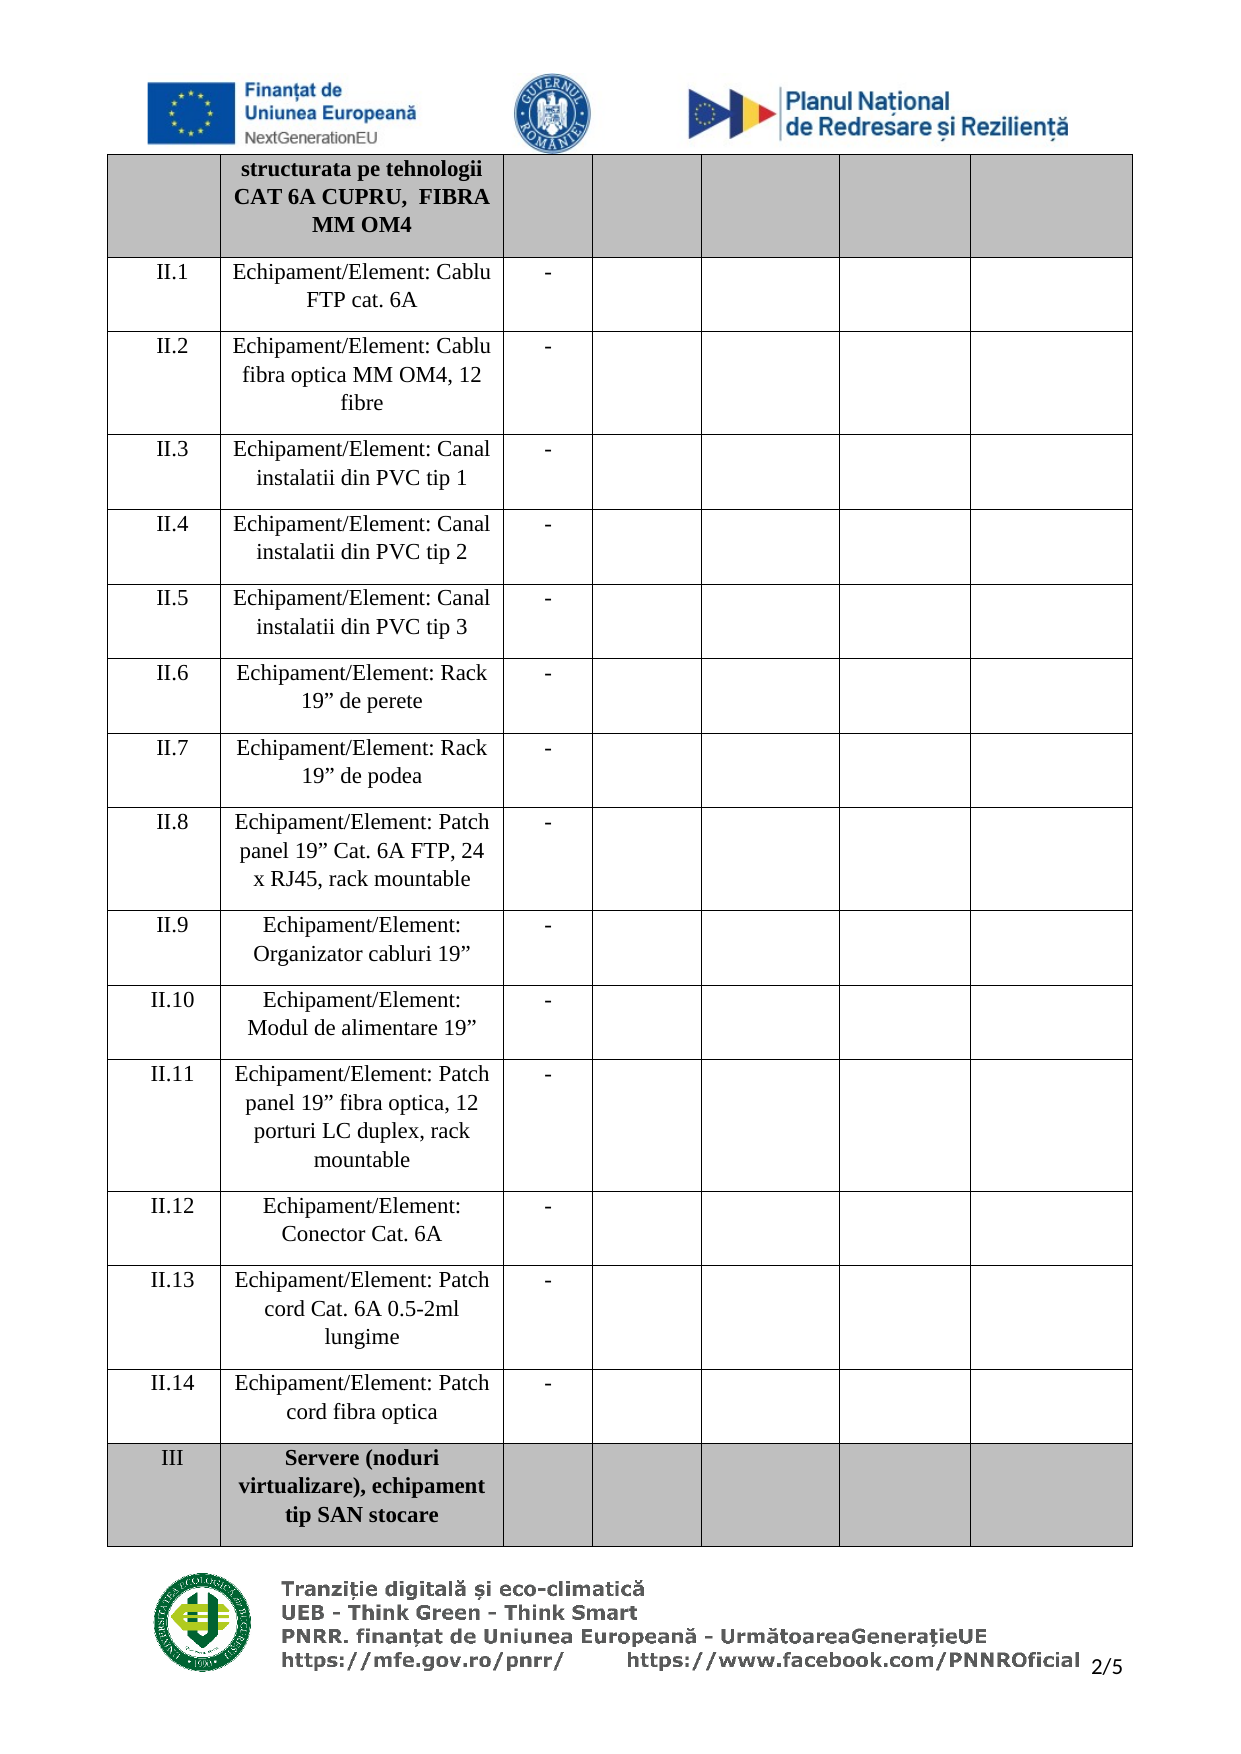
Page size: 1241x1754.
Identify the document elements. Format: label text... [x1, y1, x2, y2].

table_cell II.14 [108, 1370, 220, 1443]
table_cell [702, 332, 839, 434]
table_cell Echipament/Element: Patch panel 19” Cat. 6A FTP, 24 x RJ45, rack mountable [221, 808, 503, 910]
table_cell [971, 659, 1132, 733]
table_cell - [504, 435, 592, 509]
table_cell II.4 [108, 510, 220, 583]
table_cell [702, 585, 839, 658]
table_cell [971, 808, 1132, 910]
table_cell II.2 [108, 332, 220, 434]
table_cell [593, 435, 701, 509]
table_cell [840, 1266, 970, 1368]
picture [147, 73, 1068, 154]
table_cell Echipament/Element: Rack 19” de podea [221, 734, 503, 807]
table_cell [504, 1444, 592, 1546]
table_cell Echipament/Element: Patch cord fibra optica [221, 1370, 503, 1443]
table_cell Componente si cablare structurata pe tehnologii CAT 6A CUPRU, FIBRA MM OM4 [221, 155, 503, 257]
table_cell [593, 332, 701, 434]
table_cell II.5 [108, 585, 220, 658]
table_cell [593, 155, 701, 257]
table_cell II.3 [108, 435, 220, 509]
table_cell Echipament/Element: Cablu fibra optica MM OM4, 12 fibre [221, 332, 503, 434]
table_cell [593, 258, 701, 331]
table_cell [971, 1370, 1132, 1443]
table_cell [840, 1060, 970, 1191]
table_cell [593, 659, 701, 733]
table_cell [840, 911, 970, 985]
table_cell [971, 435, 1132, 509]
table_cell [840, 510, 970, 583]
table_cell [702, 911, 839, 985]
table_cell - [504, 1266, 592, 1368]
table_cell Echipament/Element: Canal instalatii din PVC tip 1 [221, 435, 503, 509]
table_cell [840, 258, 970, 331]
table_cell [702, 1192, 839, 1265]
table_cell Echipament/Element: Organizator cabluri 19” [221, 911, 503, 985]
table_cell [840, 155, 970, 257]
table_cell [840, 585, 970, 658]
table_cell [702, 155, 839, 257]
table_cell [702, 1444, 839, 1546]
table_cell [702, 1370, 839, 1443]
table_cell Echipament/Element: Patch panel 19” fibra optica, 12 porturi LC duplex, rack mountable [221, 1060, 503, 1191]
table_cell II.6 [108, 659, 220, 733]
table_cell [840, 1444, 970, 1546]
table_cell [840, 435, 970, 509]
table_cell - [504, 585, 592, 658]
table_cell [971, 258, 1132, 331]
table_cell - [504, 1192, 592, 1265]
table_cell [593, 734, 701, 807]
table_cell [702, 258, 839, 331]
table_cell [971, 986, 1132, 1059]
table_cell [971, 155, 1132, 257]
table_cell [971, 1060, 1132, 1191]
table_cell [971, 1266, 1132, 1368]
table_cell II.13 [108, 1266, 220, 1368]
table_cell - [504, 986, 592, 1059]
table_cell Echipament/Element: Modul de alimentare 19” [221, 986, 503, 1059]
table_cell - [504, 1370, 592, 1443]
table_cell [702, 435, 839, 509]
table_cell [702, 808, 839, 910]
table_cell II.9 [108, 911, 220, 985]
table_cell II.12 [108, 1192, 220, 1265]
table_cell [593, 1370, 701, 1443]
table_cell Echipament/Element: Patch cord Cat. 6A 0.5-2ml lungime [221, 1266, 503, 1368]
table_cell [593, 510, 701, 583]
table_cell [971, 911, 1132, 985]
table_cell [593, 911, 701, 985]
table_cell II.11 [108, 1060, 220, 1191]
table_cell II.1 [108, 258, 220, 331]
table_cell [840, 332, 970, 434]
table_cell [840, 1192, 970, 1265]
table_cell [971, 1444, 1132, 1546]
table_cell [971, 332, 1132, 434]
table_cell [702, 510, 839, 583]
table_cell [504, 155, 592, 257]
table_cell - [504, 510, 592, 583]
table_cell [593, 808, 701, 910]
table_cell - [504, 734, 592, 807]
table_cell [840, 1370, 970, 1443]
table_cell [702, 659, 839, 733]
table_cell Echipament/Element: Conector Cat. 6A [221, 1192, 503, 1265]
table_cell - [504, 258, 592, 331]
table_cell [702, 1266, 839, 1368]
table_cell [702, 734, 839, 807]
table_cell II.10 [108, 986, 220, 1059]
table_cell [971, 585, 1132, 658]
table_cell Echipament/Element: Cablu FTP cat. 6A [221, 258, 503, 331]
table_cell III [108, 1444, 220, 1546]
table_cell [840, 986, 970, 1059]
table_cell - [504, 659, 592, 733]
table_cell [971, 510, 1132, 583]
table_cell [593, 1444, 701, 1546]
table_cell [593, 1192, 701, 1265]
table_cell - [504, 332, 592, 434]
table_cell [593, 585, 701, 658]
picture [147, 1569, 1091, 1675]
table_cell Echipament/Element: Canal instalatii din PVC tip 3 [221, 585, 503, 658]
table_cell [971, 734, 1132, 807]
table_cell Echipament/Element: Canal instalatii din PVC tip 2 [221, 510, 503, 583]
table_cell - [504, 1060, 592, 1191]
table_cell [702, 986, 839, 1059]
table_cell [840, 659, 970, 733]
table_cell - [504, 911, 592, 985]
table_cell [702, 1060, 839, 1191]
table_cell [971, 1192, 1132, 1265]
table_cell [593, 1060, 701, 1191]
table_cell [593, 1266, 701, 1368]
table_cell II.8 [108, 808, 220, 910]
table_cell Servere (noduri virtualizare), echipament tip SAN stocare [221, 1444, 503, 1546]
table_cell II [108, 155, 220, 257]
table_cell [840, 808, 970, 910]
table_cell - [504, 808, 592, 910]
table_cell II.7 [108, 734, 220, 807]
table_cell [840, 734, 970, 807]
table_cell Echipament/Element: Rack 19” de perete [221, 659, 503, 733]
table_cell [593, 986, 701, 1059]
